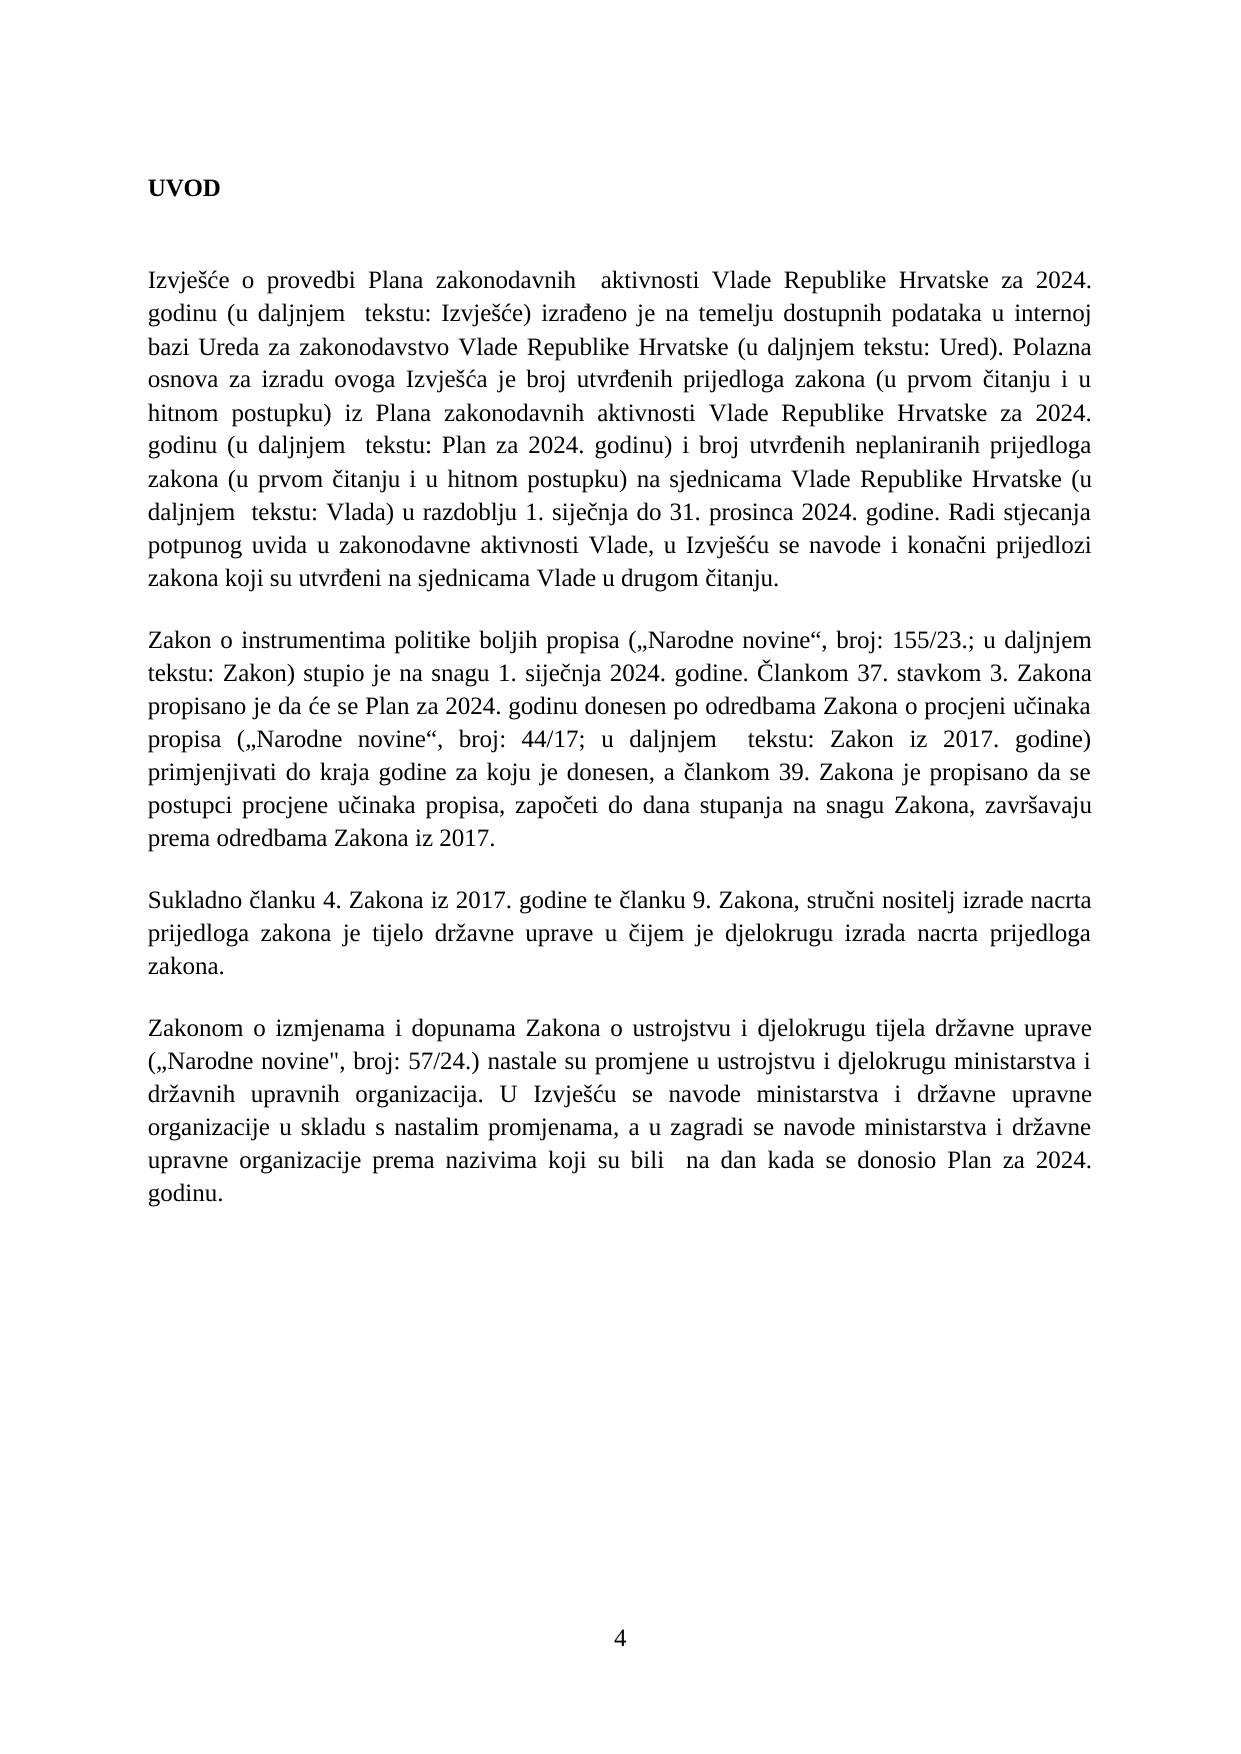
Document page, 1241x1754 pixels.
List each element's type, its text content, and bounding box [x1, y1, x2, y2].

text Izvješće o provedbi Plana zakonodavnih aktivnosti Vlade Republike Hrvatske za 2024. godinu (u daljnjem tekstu: Izvješće) izrađeno je na temelju dostupnih podataka u internoj bazi Ureda za zakonodavstvo Vlade Republike Hrvatske (u daljnjem tekstu: Ured). Polazna osnova za izradu ovoga Izvješća je broj utvrđenih prijedloga zakona (u prvom čitanju i u hitnom postupku) iz Plana zakonodavnih aktivnosti Vlade Republike Hrvatske za 2024. godinu (u daljnjem tekstu: Plan za 2024. godinu) i broj utvrđenih neplaniranih prijedloga zakona (u prvom čitanju i u hitnom postupku) na sjednicama Vlade Republike Hrvatske (u daljnjem tekstu: Vlada) u razdoblju 1. siječnja do 31. prosinca 2024. godine. Radi stjecanja potpunog uvida u zakonodavne aktivnosti Vlade, u Izvješću se navode i konačni prijedlozi zakona koji su utvrđeni na sjednicama Vlade u drugom čitanju. [148, 266, 1093, 591]
text Zakon o instrumentima politike boljih propisa („Narodne novine“, broj: 155/23.; u daljnjem tekstu: Zakon) stupio je na snagu 1. siječnja 2024. godine. Člankom 37. stavkom 3. Zakona propisano je da će se Plan za 2024. godinu donesen po odredbama Zakona o procjeni učinaka propisa („Narodne novine“, broj: 44/17; u daljnjem tekstu: Zakon iz 2017. godine) primjenjivati do kraja godine za koju je donesen, a člankom 39. Zakona je propisano da se postupci procjene učinaka propisa, započeti do dana stupanja na snagu Zakona, završavaju prema odredbama Zakona iz 2017. [148, 625, 1093, 852]
text Zakonom o izmjenama i dopunama Zakona o ustrojstvu i djelokrugu tijela državne uprave („Narodne novine", broj: 57/24.) nastale su promjene u ustrojstvu i djelokrugu ministarstva i državnih upravnih organizacija. U Izvješću se navode ministarstva i državne upravne organizacije u skladu s nastalim promjenama, a u zagradi se navode ministarstva i državne upravne organizacije prema nazivima koji su bili na dan kada se donosio Plan za 2024. godinu. [148, 1013, 1093, 1207]
subtitle UVOD [148, 173, 1093, 201]
text Sukladno članku 4. Zakona iz 2017. godine te članku 9. Zakona, stručni nositelj izrade nacrta prijedloga zakona je tijelo državne uprave u čijem je djelokrugu izrada nacrta prijedloga zakona. [148, 885, 1093, 980]
